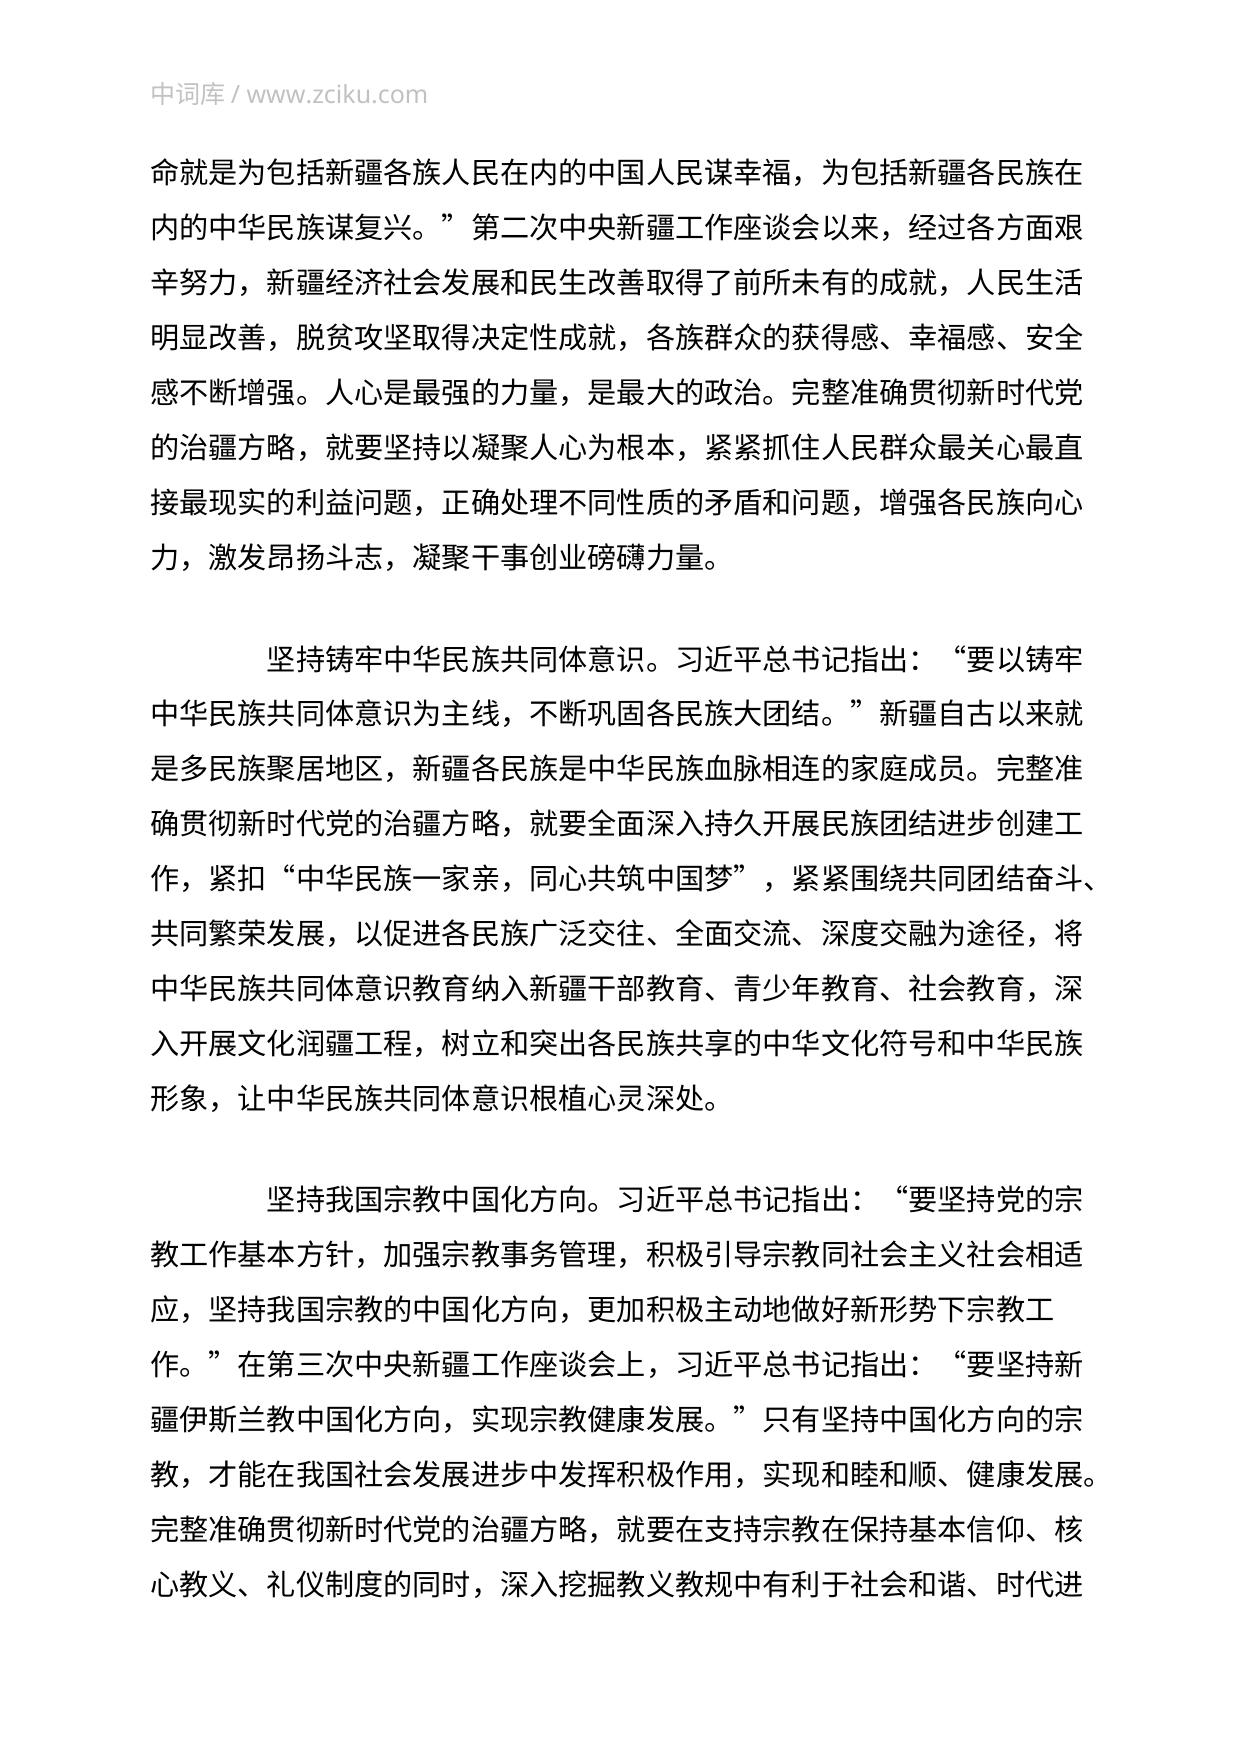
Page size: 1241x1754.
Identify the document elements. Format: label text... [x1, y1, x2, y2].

text 坚持铸牢中华民族共同体意识。习近平总书记指出：“要以铸牢中华民族共同体意识为主线，不断巩固各民族大团结。”新疆自古以来就是多民族聚居地区，新疆各民族是中华民族血脉相连的家庭成员。完整准确贯彻新时代党的治疆方略，就要全面深入持久开展民族团结进步创建工作，紧扣“中华民族一家亲，同心共筑中国梦”，紧紧围绕共同团结奋斗、共同繁荣发展，以促进各民族广泛交往、全面交流、深度交融为途径，将中华民族共同体意识教育纳入新疆干部教育、青少年教育、社会教育，深入开展文化润疆工程，树立和突出各民族共享的中华文化符号和中华民族形象，让中华民族共同体意识根植心灵深处。 [150, 636, 1090, 1117]
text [150, 150, 1090, 577]
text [150, 1177, 1090, 1603]
